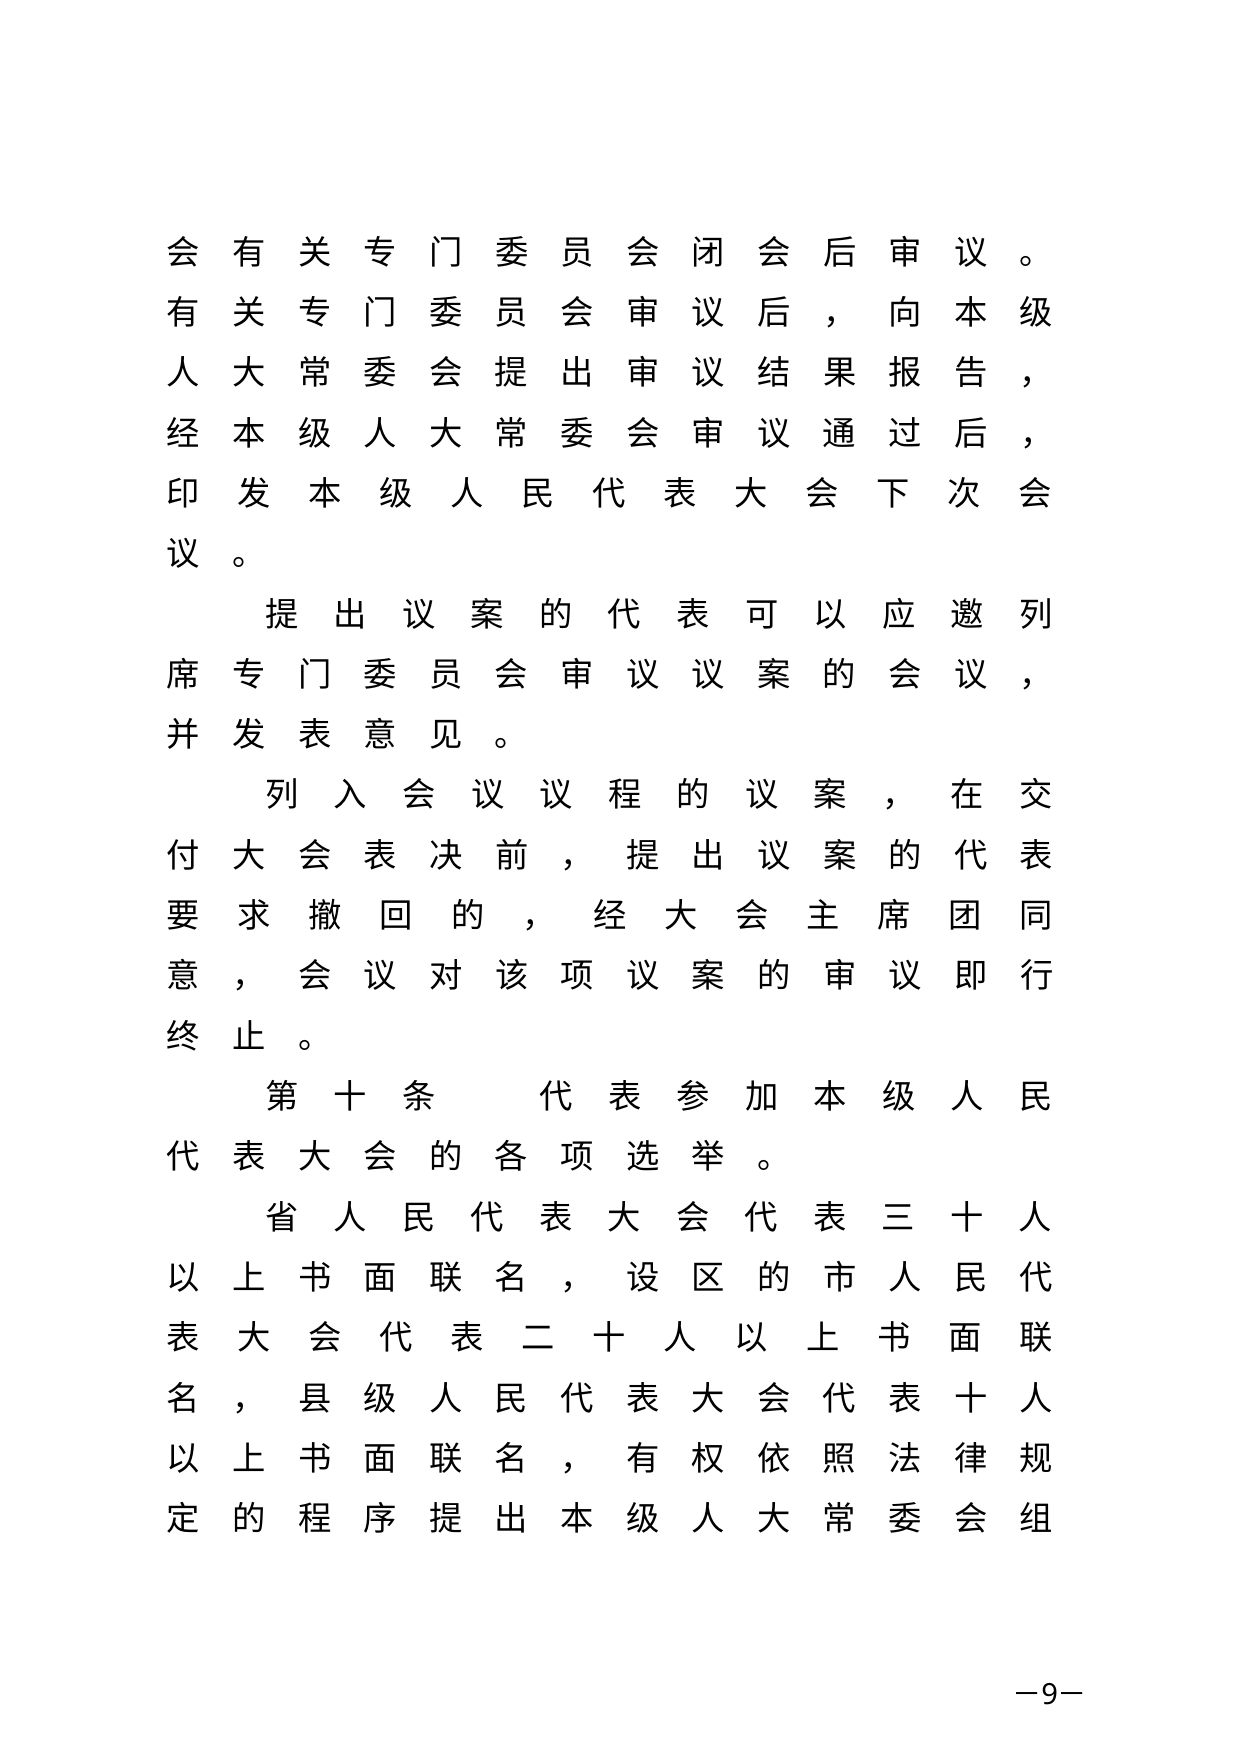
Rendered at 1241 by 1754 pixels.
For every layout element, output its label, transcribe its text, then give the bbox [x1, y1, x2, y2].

text 第十条 代表参加本级人民代表大会的各项选举。 [167, 1064, 1085, 1184]
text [167, 219, 1085, 581]
text 列入会议议程的议案，在交付大会表决前，提出议案的代表要求撤回的，经大会主席团同意，会议对该项议案的审议即行终止。 [167, 762, 1085, 1064]
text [167, 1184, 1085, 1546]
text 提出议案的代表可以应邀列席专门委员会审议议案的会议，并发表意见。 [167, 581, 1085, 762]
